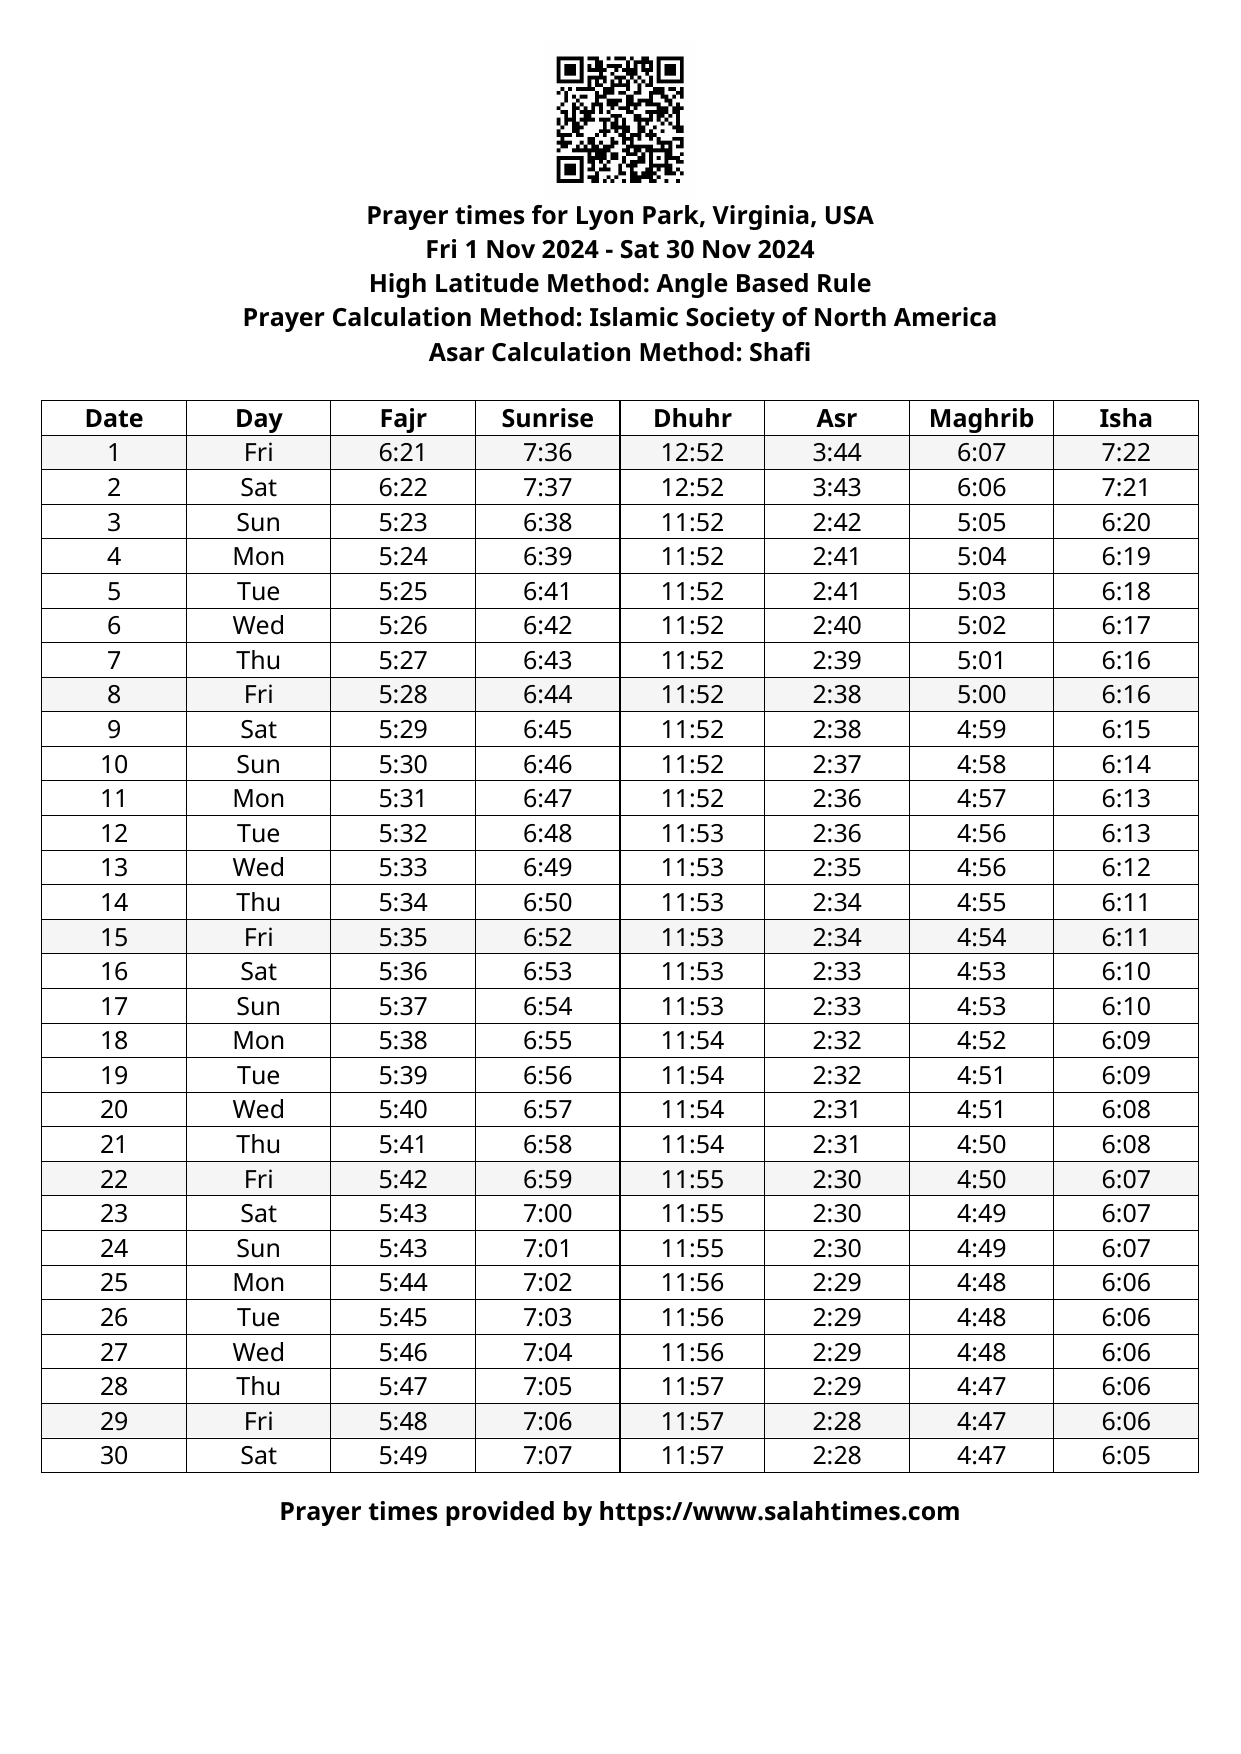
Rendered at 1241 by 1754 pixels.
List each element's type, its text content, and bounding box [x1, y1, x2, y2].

table_cell 4:50 [910, 1162, 1053, 1195]
table_cell 26 [42, 1300, 186, 1334]
table_cell Sun [187, 505, 330, 538]
table_cell 7:06 [476, 1404, 619, 1437]
table_cell 15 [42, 920, 186, 953]
table_cell 11:54 [621, 1093, 764, 1126]
table_cell Thu [187, 643, 330, 677]
table_cell 6:05 [1054, 1439, 1198, 1472]
table_cell 6:43 [476, 643, 619, 677]
table_cell 6:07 [1054, 1231, 1198, 1264]
table_cell 5:35 [331, 920, 475, 953]
table_cell 5:23 [331, 505, 475, 538]
table_cell 6:20 [1054, 505, 1198, 538]
table_cell 11:52 [621, 747, 764, 780]
table_cell 7:36 [476, 436, 619, 469]
table_cell 4:47 [910, 1404, 1053, 1437]
table_cell 5:29 [331, 712, 475, 746]
table_cell 5:05 [910, 505, 1053, 538]
table_cell 6:13 [1054, 816, 1198, 849]
table_cell 6:08 [1054, 1127, 1198, 1161]
table_cell Tue [187, 816, 330, 849]
table_cell 5:27 [331, 643, 475, 677]
table_cell 7:04 [476, 1335, 619, 1368]
table_cell 4:54 [910, 920, 1053, 953]
table_cell 11:52 [621, 678, 764, 711]
table_cell 6:06 [910, 470, 1053, 504]
table_cell 11:54 [621, 1058, 764, 1092]
table_cell 6:06 [1054, 1335, 1198, 1368]
table_cell 5:30 [331, 747, 475, 780]
table_cell 22 [42, 1162, 186, 1195]
table_cell 11:53 [621, 920, 764, 953]
text Asar Calculation Method: Shafi [42, 334, 1198, 368]
table_cell 6:55 [476, 1024, 619, 1057]
table_cell 11:56 [621, 1300, 764, 1334]
table_cell 4:50 [910, 1127, 1053, 1161]
table_cell 5:26 [331, 609, 475, 642]
table_cell 6:06 [1054, 1369, 1198, 1403]
table_cell 5:00 [910, 678, 1053, 711]
table_cell 11:52 [621, 539, 764, 573]
table_cell 2:30 [765, 1196, 909, 1230]
table_cell 4:56 [910, 816, 1053, 849]
table_cell Wed [187, 1335, 330, 1368]
table_cell 6:13 [1054, 781, 1198, 815]
table_cell Wed [187, 1093, 330, 1126]
table_cell 6:49 [476, 851, 619, 884]
table_cell 6:50 [476, 885, 619, 919]
table_header Date [42, 401, 186, 434]
table_cell 6:56 [476, 1058, 619, 1092]
table_cell Sun [187, 989, 330, 1022]
text Prayer Calculation Method: Islamic Society of North America [42, 300, 1198, 334]
table_cell 4:48 [910, 1335, 1053, 1368]
table_cell 11:52 [621, 712, 764, 746]
table_cell 11:52 [621, 574, 764, 607]
table_cell 2:34 [765, 920, 909, 953]
table_cell 4:57 [910, 781, 1053, 815]
table_cell 3:44 [765, 436, 909, 469]
table_cell Mon [187, 1266, 330, 1299]
table_cell 2:32 [765, 1024, 909, 1057]
table_cell 4 [42, 539, 186, 573]
table_cell 12:52 [621, 470, 764, 504]
table_cell 4:51 [910, 1058, 1053, 1092]
table_cell 2:38 [765, 678, 909, 711]
table_cell Wed [187, 851, 330, 884]
table_cell Thu [187, 1369, 330, 1403]
table_cell 1 [42, 436, 186, 469]
table_cell 6:09 [1054, 1058, 1198, 1092]
table_cell 11:53 [621, 989, 764, 1022]
table_cell 6:46 [476, 747, 619, 780]
table_cell 7:07 [476, 1439, 619, 1472]
table_cell 6:11 [1054, 920, 1198, 953]
table_cell 2:29 [765, 1300, 909, 1334]
table_cell 5:34 [331, 885, 475, 919]
table_cell 11:54 [621, 1024, 764, 1057]
table_cell 2:39 [765, 643, 909, 677]
table_cell 11:52 [621, 505, 764, 538]
table_cell 6:11 [1054, 885, 1198, 919]
table_cell 6:17 [1054, 609, 1198, 642]
table_cell 5:39 [331, 1058, 475, 1092]
table_cell 2:40 [765, 609, 909, 642]
table_cell 6:39 [476, 539, 619, 573]
table_cell 5:44 [331, 1266, 475, 1299]
table_cell 6:48 [476, 816, 619, 849]
table_cell 4:49 [910, 1231, 1053, 1264]
table_cell 2:33 [765, 989, 909, 1022]
table_cell Fri [187, 436, 330, 469]
table_cell 4:51 [910, 1093, 1053, 1126]
table_cell 6:58 [476, 1127, 619, 1161]
table_cell 4:56 [910, 851, 1053, 884]
table_cell 4:53 [910, 989, 1053, 1022]
table_cell 6:53 [476, 954, 619, 988]
table_cell 7:01 [476, 1231, 619, 1264]
table_cell 5:36 [331, 954, 475, 988]
table_cell Sun [187, 1231, 330, 1264]
table_cell 6:15 [1054, 712, 1198, 746]
table_cell 2:29 [765, 1335, 909, 1368]
table_cell 2:29 [765, 1266, 909, 1299]
table_header Maghrib [910, 401, 1053, 434]
table_cell Tue [187, 1058, 330, 1092]
table_cell 11:55 [621, 1231, 764, 1264]
table_header Asr [765, 401, 909, 434]
table_cell 4:48 [910, 1300, 1053, 1334]
table_cell Fri [187, 1404, 330, 1437]
table_cell 11:57 [621, 1439, 764, 1472]
table_cell 2:41 [765, 574, 909, 607]
table_cell 5:41 [331, 1127, 475, 1161]
table_cell 5:43 [331, 1196, 475, 1230]
table_cell 7:22 [1054, 436, 1198, 469]
table_cell 6:19 [1054, 539, 1198, 573]
table_cell 7:00 [476, 1196, 619, 1230]
table_cell 25 [42, 1266, 186, 1299]
table_cell 4:59 [910, 712, 1053, 746]
table_cell 2 [42, 470, 186, 504]
table_cell 2:28 [765, 1439, 909, 1472]
table_cell 5:47 [331, 1369, 475, 1403]
table_cell 6:22 [331, 470, 475, 504]
table_cell 6 [42, 609, 186, 642]
table_cell 7:05 [476, 1369, 619, 1403]
table_cell Thu [187, 885, 330, 919]
table_cell 11:55 [621, 1162, 764, 1195]
table_cell 11:57 [621, 1404, 764, 1437]
table_cell 5:37 [331, 989, 475, 1022]
table_cell 6:16 [1054, 643, 1198, 677]
table_cell Tue [187, 1300, 330, 1334]
table_cell 11:52 [621, 643, 764, 677]
table_cell Thu [187, 1127, 330, 1161]
table_cell 5:33 [331, 851, 475, 884]
table_cell 4:58 [910, 747, 1053, 780]
table_cell 27 [42, 1335, 186, 1368]
table_cell 11:52 [621, 781, 764, 815]
table_cell 6:10 [1054, 954, 1198, 988]
table_cell 6:16 [1054, 678, 1198, 711]
table_cell 17 [42, 989, 186, 1022]
table_header Sunrise [476, 401, 619, 434]
table_cell 10 [42, 747, 186, 780]
table_cell 6:12 [1054, 851, 1198, 884]
table_cell 5:24 [331, 539, 475, 573]
text Prayer times for Lyon Park, Virginia, USA [42, 198, 1198, 232]
table_cell Sun [187, 747, 330, 780]
table_cell 5:48 [331, 1404, 475, 1437]
text Prayer times provided by https://www.salahtimes.com [42, 1494, 1198, 1528]
table_cell 2:36 [765, 816, 909, 849]
table_cell 29 [42, 1404, 186, 1437]
table_cell 5:45 [331, 1300, 475, 1334]
table_cell 6:18 [1054, 574, 1198, 607]
table_cell 6:42 [476, 609, 619, 642]
table_cell 6:07 [1054, 1162, 1198, 1195]
table_cell Tue [187, 574, 330, 607]
table_cell 2:35 [765, 851, 909, 884]
table_cell 19 [42, 1058, 186, 1092]
table_cell 6:06 [1054, 1266, 1198, 1299]
table_cell 2:31 [765, 1093, 909, 1126]
table_cell 2:28 [765, 1404, 909, 1437]
table_cell 6:08 [1054, 1093, 1198, 1126]
table_cell 6:09 [1054, 1024, 1198, 1057]
table_cell Sat [187, 712, 330, 746]
table_cell 9 [42, 712, 186, 746]
table_cell 6:10 [1054, 989, 1198, 1022]
table_cell 21 [42, 1127, 186, 1161]
table_cell 5:04 [910, 539, 1053, 573]
table_cell 6:52 [476, 920, 619, 953]
table_cell Sat [187, 954, 330, 988]
table_cell 28 [42, 1369, 186, 1403]
table_cell 5:31 [331, 781, 475, 815]
table_cell 6:47 [476, 781, 619, 815]
table_cell 8 [42, 678, 186, 711]
table_cell 13 [42, 851, 186, 884]
table_cell 2:36 [765, 781, 909, 815]
table_cell 4:48 [910, 1266, 1053, 1299]
table_cell 11:57 [621, 1369, 764, 1403]
table_cell 5:01 [910, 643, 1053, 677]
table_cell 6:06 [1054, 1404, 1198, 1437]
table_cell 2:32 [765, 1058, 909, 1092]
table_cell 24 [42, 1231, 186, 1264]
table_cell 6:21 [331, 436, 475, 469]
table_cell 6:41 [476, 574, 619, 607]
table_cell 11:53 [621, 851, 764, 884]
table_cell 5:40 [331, 1093, 475, 1126]
table_cell 12 [42, 816, 186, 849]
table_cell 5:28 [331, 678, 475, 711]
table_cell 3:43 [765, 470, 909, 504]
table_cell Sat [187, 470, 330, 504]
table_cell 6:07 [910, 436, 1053, 469]
table_cell 4:52 [910, 1024, 1053, 1057]
table_cell 6:06 [1054, 1300, 1198, 1334]
table_cell 2:34 [765, 885, 909, 919]
table_cell 2:38 [765, 712, 909, 746]
table_cell Sat [187, 1439, 330, 1472]
table_cell 6:07 [1054, 1196, 1198, 1230]
table_header Dhuhr [621, 401, 764, 434]
table_cell 11:53 [621, 954, 764, 988]
text High Latitude Method: Angle Based Rule [42, 266, 1198, 300]
table_header Isha [1054, 401, 1198, 434]
table_cell Mon [187, 1024, 330, 1057]
table_cell Wed [187, 609, 330, 642]
table_cell 5:32 [331, 816, 475, 849]
table_cell 6:14 [1054, 747, 1198, 780]
table_cell 5:43 [331, 1231, 475, 1264]
table_header Fajr [331, 401, 475, 434]
table_cell Fri [187, 1162, 330, 1195]
table_cell 20 [42, 1093, 186, 1126]
table_cell 12:52 [621, 436, 764, 469]
table_cell 11 [42, 781, 186, 815]
table_cell Mon [187, 539, 330, 573]
table_cell 11:56 [621, 1266, 764, 1299]
table_cell 30 [42, 1439, 186, 1472]
table_cell 4:47 [910, 1369, 1053, 1403]
table_cell 11:52 [621, 609, 764, 642]
table_cell Mon [187, 781, 330, 815]
table_cell 16 [42, 954, 186, 988]
table_cell Fri [187, 920, 330, 953]
table_cell 6:44 [476, 678, 619, 711]
table_cell 11:55 [621, 1196, 764, 1230]
table_cell 6:45 [476, 712, 619, 746]
table_cell 11:54 [621, 1127, 764, 1161]
table_cell 7 [42, 643, 186, 677]
table_cell 4:55 [910, 885, 1053, 919]
table_cell 4:49 [910, 1196, 1053, 1230]
table_cell 14 [42, 885, 186, 919]
table_cell Sat [187, 1196, 330, 1230]
table_cell 2:37 [765, 747, 909, 780]
text Fri 1 Nov 2024 - Sat 30 Nov 2024 [42, 232, 1198, 266]
table_cell 4:53 [910, 954, 1053, 988]
table_cell 7:37 [476, 470, 619, 504]
table_cell 6:38 [476, 505, 619, 538]
table_cell 2:41 [765, 539, 909, 573]
table_cell 7:21 [1054, 470, 1198, 504]
table_cell 6:54 [476, 989, 619, 1022]
table_cell 2:29 [765, 1369, 909, 1403]
table_cell 2:31 [765, 1127, 909, 1161]
table_cell 5:25 [331, 574, 475, 607]
table_cell 5:38 [331, 1024, 475, 1057]
table_cell 11:56 [621, 1335, 764, 1368]
table_cell 5 [42, 574, 186, 607]
table_cell 2:33 [765, 954, 909, 988]
table_cell 6:59 [476, 1162, 619, 1195]
table_cell Fri [187, 678, 330, 711]
table_cell 6:57 [476, 1093, 619, 1126]
table_cell 5:02 [910, 609, 1053, 642]
table_cell 11:53 [621, 816, 764, 849]
table_header Day [187, 401, 330, 434]
table_cell 7:03 [476, 1300, 619, 1334]
table_cell 18 [42, 1024, 186, 1057]
table_cell 7:02 [476, 1266, 619, 1299]
table_cell 2:30 [765, 1162, 909, 1195]
table_cell 5:46 [331, 1335, 475, 1368]
table_cell 3 [42, 505, 186, 538]
table_cell 2:42 [765, 505, 909, 538]
table_cell 11:53 [621, 885, 764, 919]
table_cell 23 [42, 1196, 186, 1230]
table_cell 5:49 [331, 1439, 475, 1472]
table_cell 2:30 [765, 1231, 909, 1264]
table_cell 5:42 [331, 1162, 475, 1195]
picture [542, 41, 699, 198]
table_cell 5:03 [910, 574, 1053, 607]
table_cell 4:47 [910, 1439, 1053, 1472]
